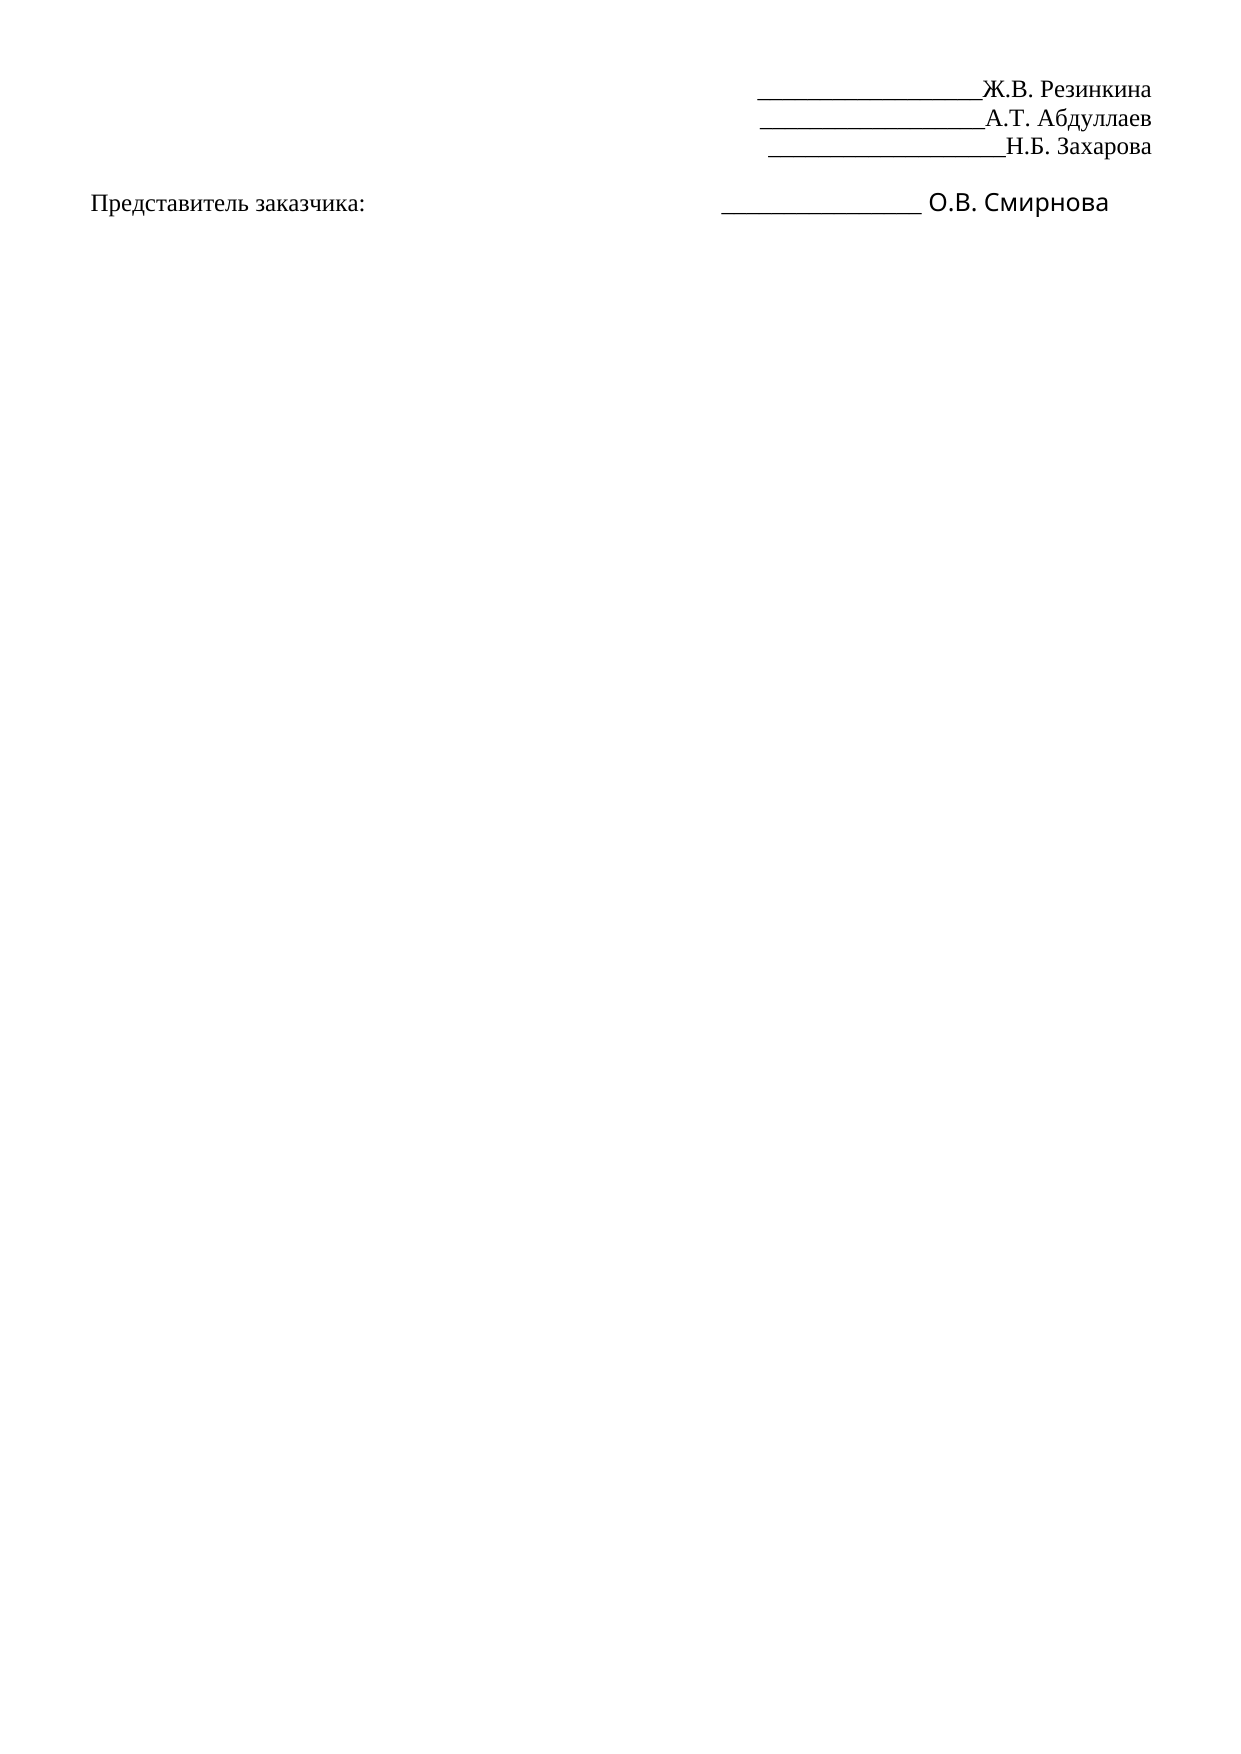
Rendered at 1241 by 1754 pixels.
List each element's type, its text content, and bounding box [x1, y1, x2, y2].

text ___________________Н.Б. Захарова [59, 131, 1152, 160]
text __________________А.Т. Абдуллаев [59, 103, 1152, 131]
text Представитель заказчика: ________________ О.В. Смирнова [59, 184, 1152, 218]
text __________________Ж.В. Резинкина [59, 74, 1152, 103]
